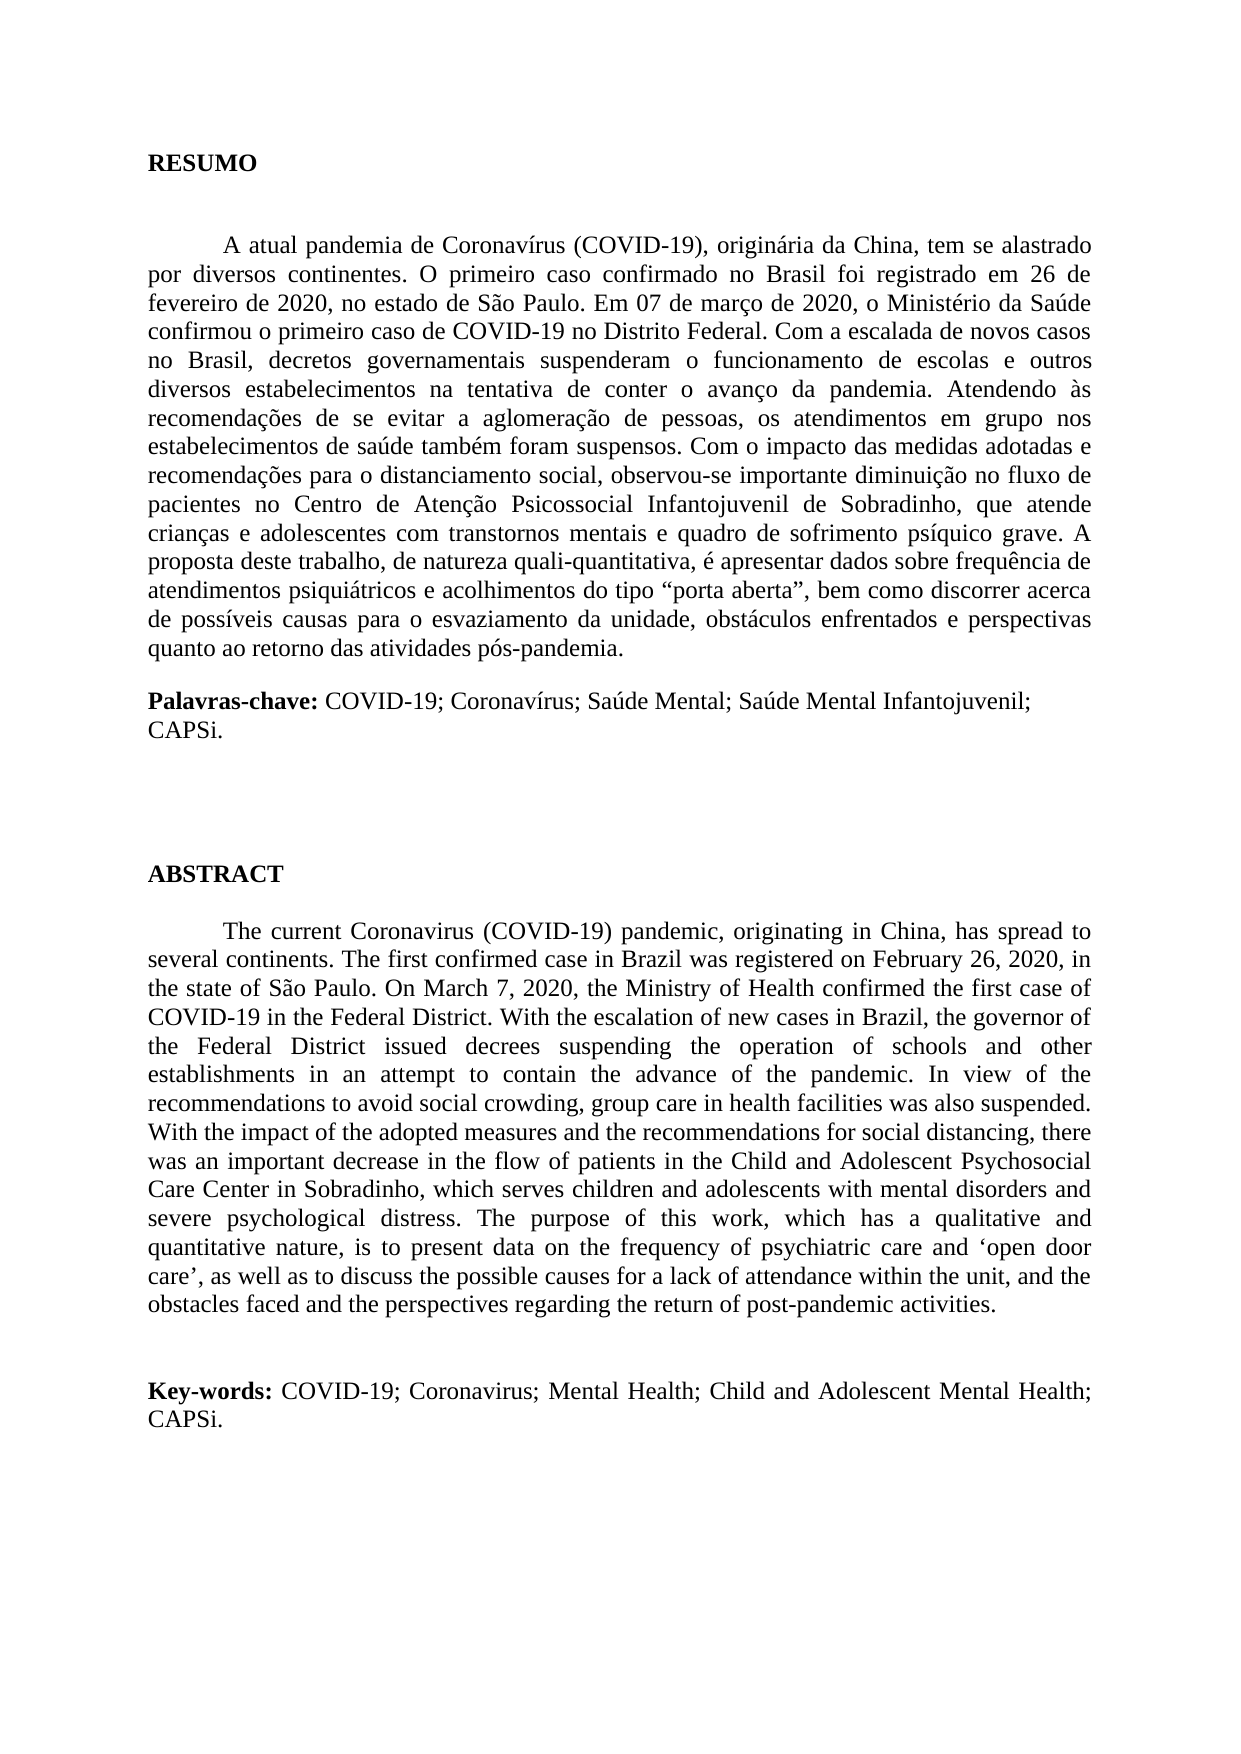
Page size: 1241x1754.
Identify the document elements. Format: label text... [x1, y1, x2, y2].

text ABSTRACT [148, 859, 1092, 888]
text A atual pandemia de Coronavírus (COVID-19), originária da China, tem se alastrado por diversos continentes. O primeiro caso confirmado no Brasil foi registrado em 26 de fevereiro de 2020, no estado de São Paulo. Em 07 de março de 2020, o Ministério da Saúde confirmou o primeiro caso de COVID-19 no Distrito Federal. Com a escalada de novos casos no Brasil, decretos governamentais suspenderam o funcionamento de escolas e outros diversos estabelecimentos na tentativa de conter o avanço da pandemia. Atendendo às recomendações de se evitar a aglomeração de pessoas, os atendimentos em grupo nos estabelecimentos de saúde também foram suspensos. Com o impacto das medidas adotadas e recomendações para o distanciamento social, observou-se importante diminuição no fluxo de pacientes no Centro de Atenção Psicossocial Infantojuvenil de Sobradinho, que atende crianças e adolescentes com transtornos mentais e quadro de sofrimento psíquico grave. A proposta deste trabalho, de natureza quali-quantitativa, é apresentar dados sobre frequência de atendimentos psiquiátricos e acolhimentos do tipo “porta aberta”, bem como discorrer acerca de possíveis causas para o esvaziamento da unidade, obstáculos enfrentados e perspectivas quanto ao retorno das atividades pós-pandemia. [148, 230, 1092, 661]
text The current Coronavirus (COVID-19) pandemic, originating in China, has spread to several continents. The first confirmed case in Brazil was registered on February 26, 2020, in the state of São Paulo. On March 7, 2020, the Ministry of Health confirmed the first case of COVID-19 in the Federal District. With the escalation of new cases in Brazil, the governor of the Federal District issued decrees suspending the operation of schools and other establishments in an attempt to contain the advance of the pandemic. In view of the recommendations to avoid social crowding, group care in health facilities was also suspended. With the impact of the adopted measures and the recommendations for social distancing, there was an important decrease in the flow of patients in the Child and Adolescent Psychosocial Care Center in Sobradinho, which serves children and adolescents with mental disorders and severe psychological distress. The purpose of this work, which has a qualitative and quantitative nature, is to present data on the frequency of psychiatric care and ‘open door care’, as well as to discuss the possible causes for a lack of attendance within the unit, and the obstacles faced and the perspectives regarding the return of post-pandemic activities. [148, 916, 1092, 1318]
text RESUMO [148, 148, 1092, 176]
text Palavras-chave: COVID-19; Coronavírus; Saúde Mental; Saúde Mental Infantojuvenil; CAPSi. [148, 686, 1092, 744]
text Key-words: COVID-19; Coronavirus; Mental Health; Child and Adolescent Mental Health; CAPSi. [148, 1318, 1092, 1433]
